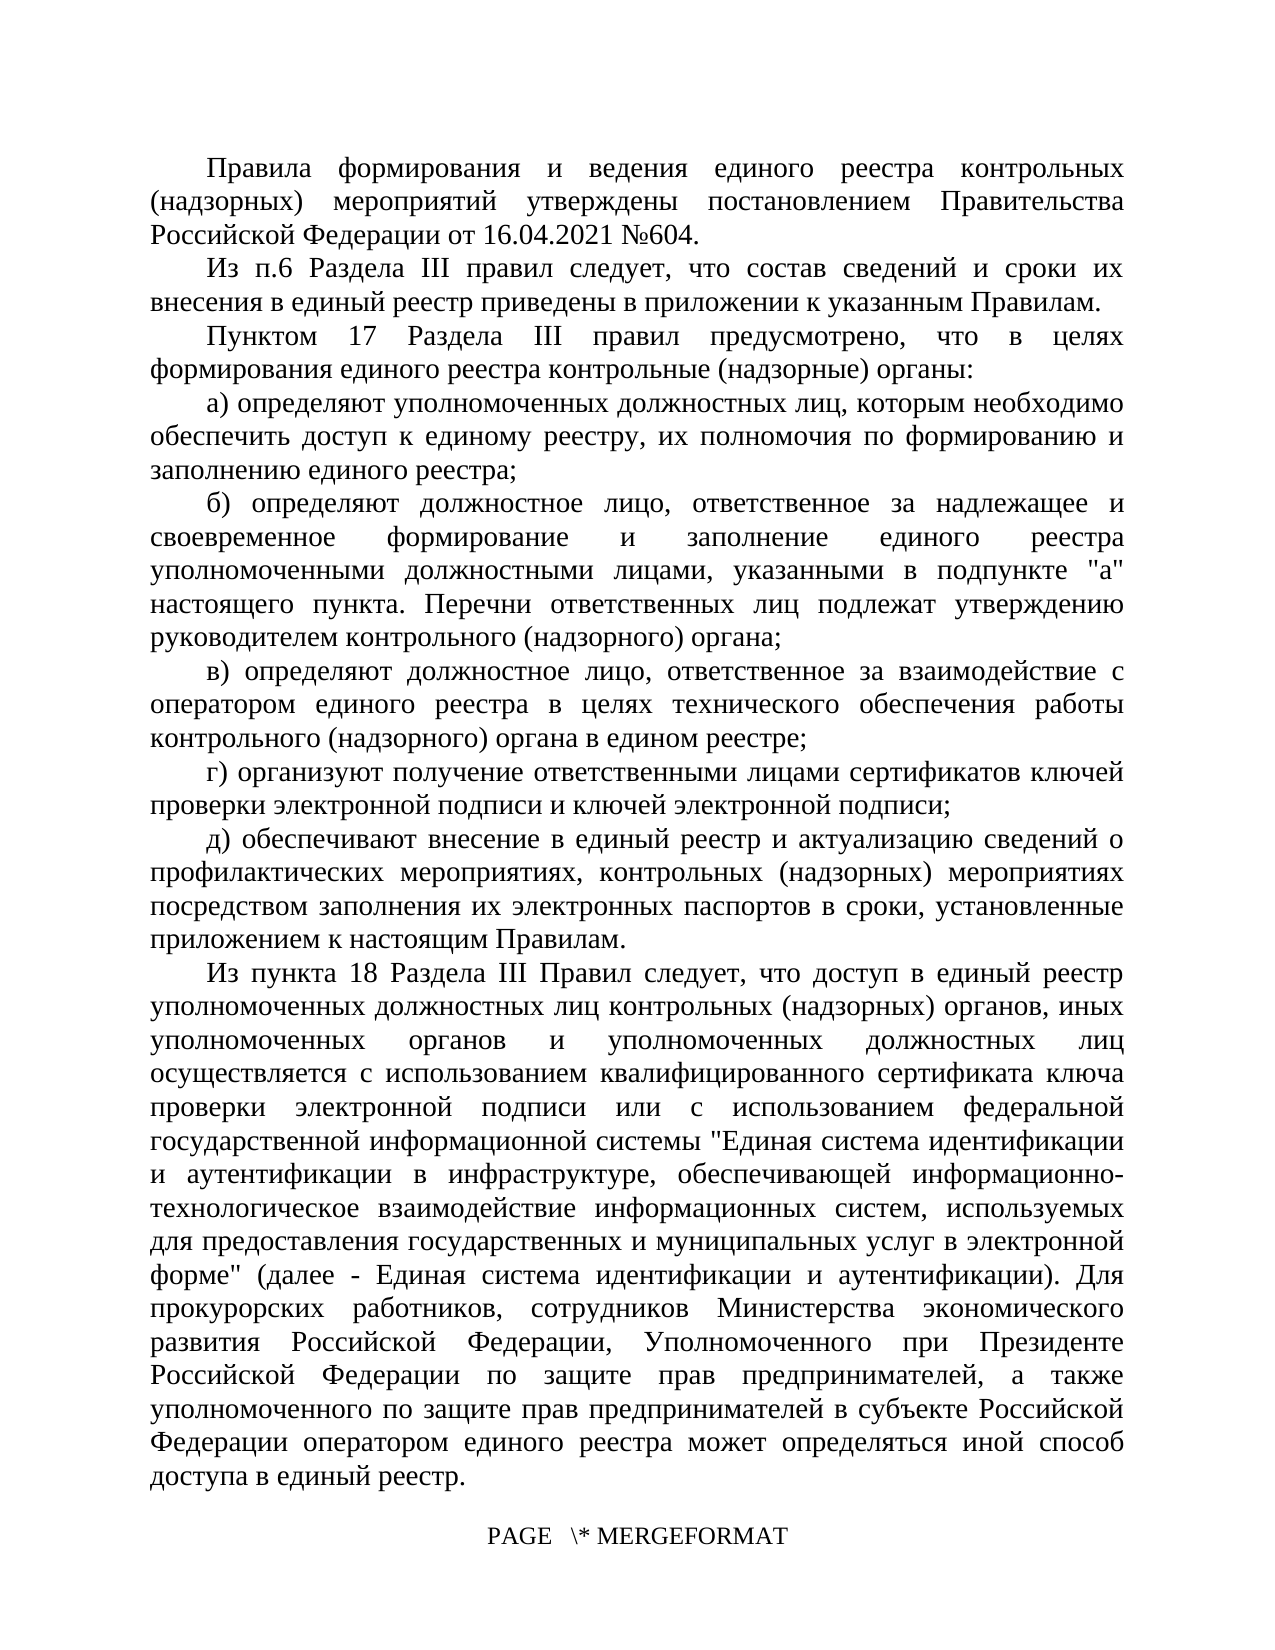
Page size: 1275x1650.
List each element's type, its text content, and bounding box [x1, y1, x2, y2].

text Из пункта 18 Раздела III Правил следует, что доступ в единый реестр уполномоченных должностных лиц контрольных (надзорных) органов, иных уполномоченных органов и уполномоченных должностных лиц осуществляется с использованием квалифицированного сертификата ключа проверки электронной подписи или с использованием федеральной государственной информационной системы "Единая система идентификации и аутентификации в инфраструктуре, обеспечивающей информационно-технологическое взаимодействие информационных систем, используемых для предоставления государственных и муниципальных услуг в электронной форме" (далее - Единая система идентификации и аутентификации). Для прокурорских работников, сотрудников Министерства экономического развития Российской Федерации, Уполномоченного при Президенте Российской Федерации по защите прав предпринимателей, а также уполномоченного по защите прав предпринимателей в субъекте Российской Федерации оператором единого реестра может определяться иной способ доступа в единый реестр. [150, 955, 1125, 1492]
text Правила формирования и ведения единого реестра контрольных (надзорных) мероприятий утверждены постановлением Правительства Российской Федерации от 16.04.2021 №604. [150, 150, 1125, 251]
text Пунктом 17 Раздела III правил предусмотрено, что в целях формирования единого реестра контрольные (надзорные) органы: [150, 318, 1125, 385]
text г) организуют получение ответственными лицами сертификатов ключей проверки электронной подписи и ключей электронной подписи; [150, 754, 1125, 821]
text Из п.6 Раздела III правил следует, что состав сведений и сроки их внесения в единый реестр приведены в приложении к указанным Правилам. [150, 251, 1125, 318]
text в) определяют должностное лицо, ответственное за взаимодействие с оператором единого реестра в целях технического обеспечения работы контрольного (надзорного) органа в едином реестре; [150, 653, 1125, 754]
text б) определяют должностное лицо, ответственное за надлежащее и своевременное формирование и заполнение единого реестра уполномоченными должностными лицами, указанными в подпункте "а" настоящего пункта. Перечни ответственных лиц подлежат утверждению руководителем контрольного (надзорного) органа; [150, 485, 1125, 653]
text д) обеспечивают внесение в единый реестр и актуализацию сведений о профилактических мероприятиях, контрольных (надзорных) мероприятиях посредством заполнения их электронных паспортов в сроки, установленные приложением к настоящим Правилам. [150, 821, 1125, 955]
text а) определяют уполномоченных должностных лиц, которым необходимо обеспечить доступ к единому реестру, их полномочия по формированию и заполнению единого реестра; [150, 385, 1125, 485]
